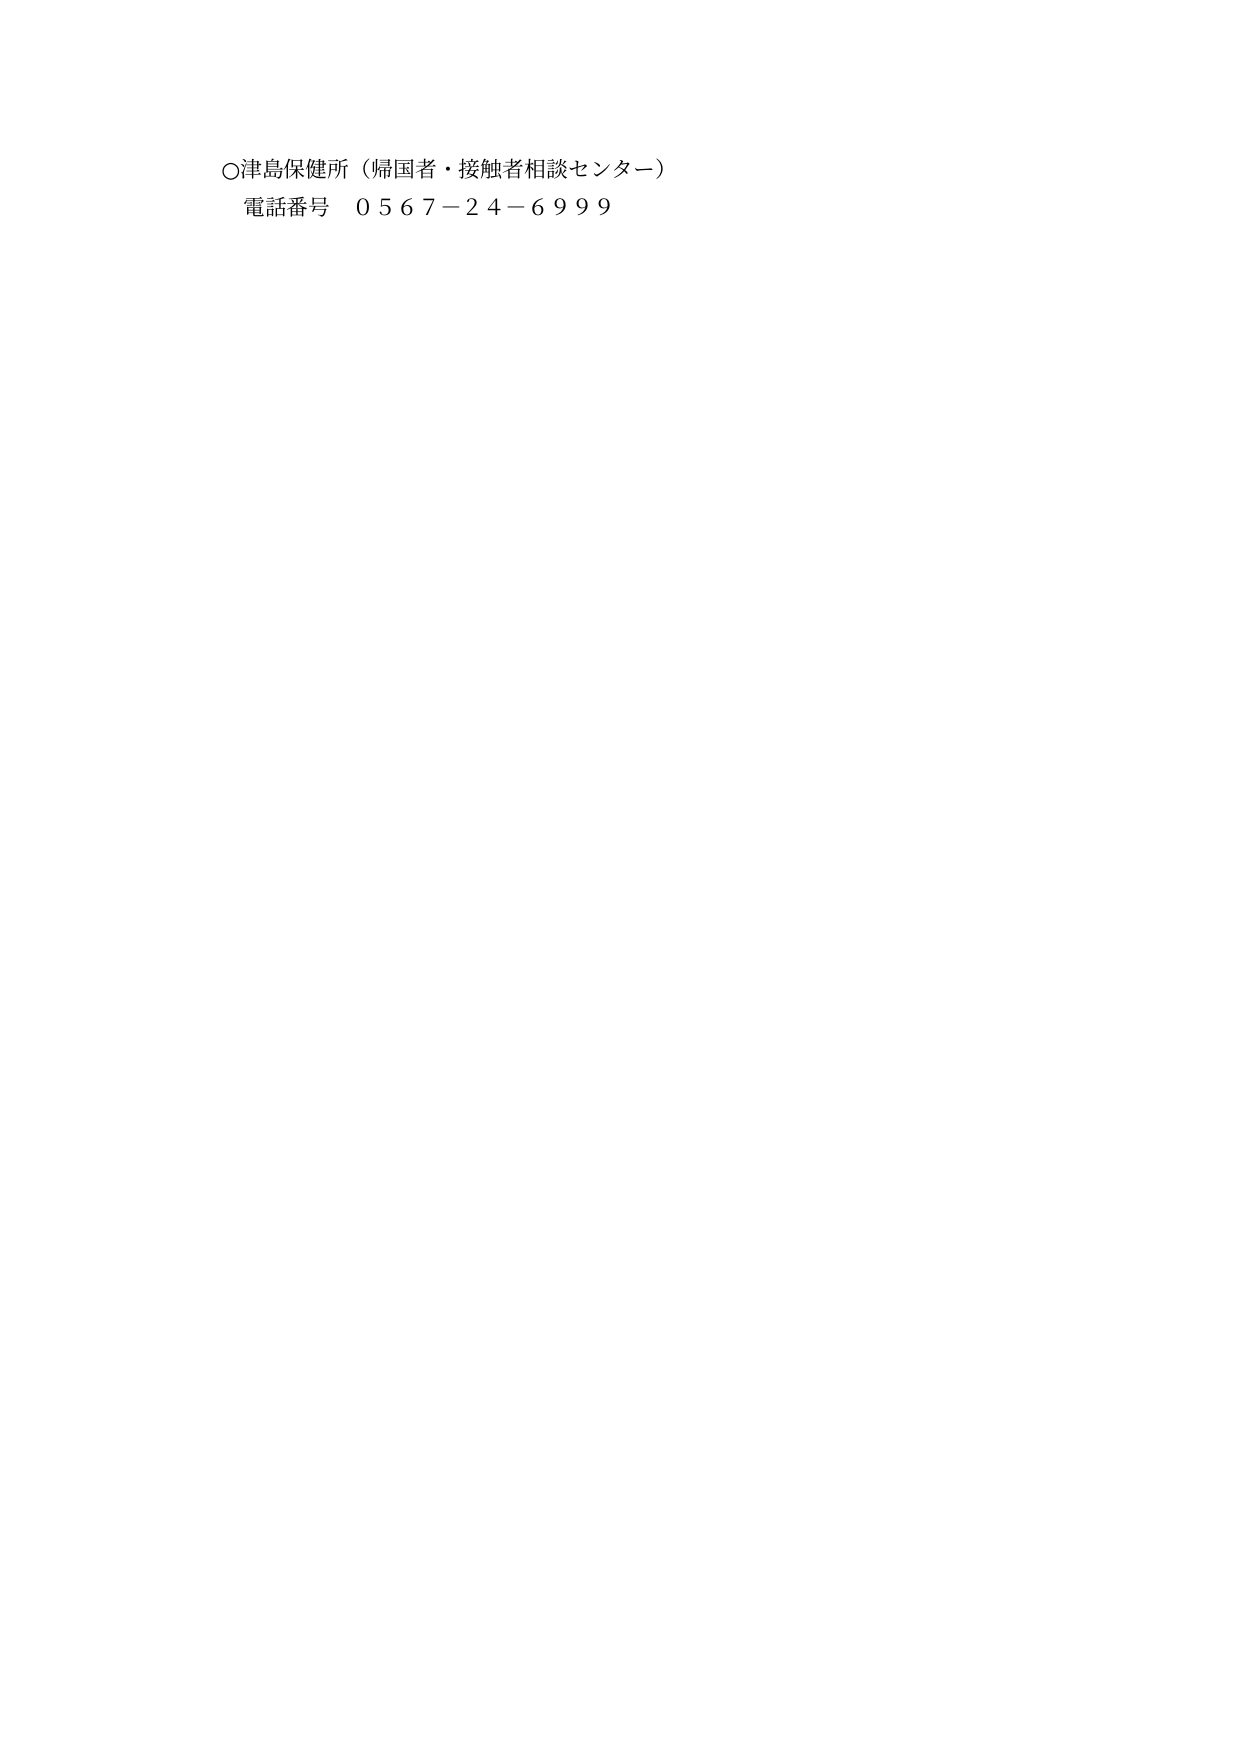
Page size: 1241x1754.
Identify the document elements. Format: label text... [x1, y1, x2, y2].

text ○津島保健所（帰国者・接触者相談センター） [177, 150, 1063, 187]
text 電話番号 ０５６７－２４－６９９９ [177, 187, 1063, 225]
